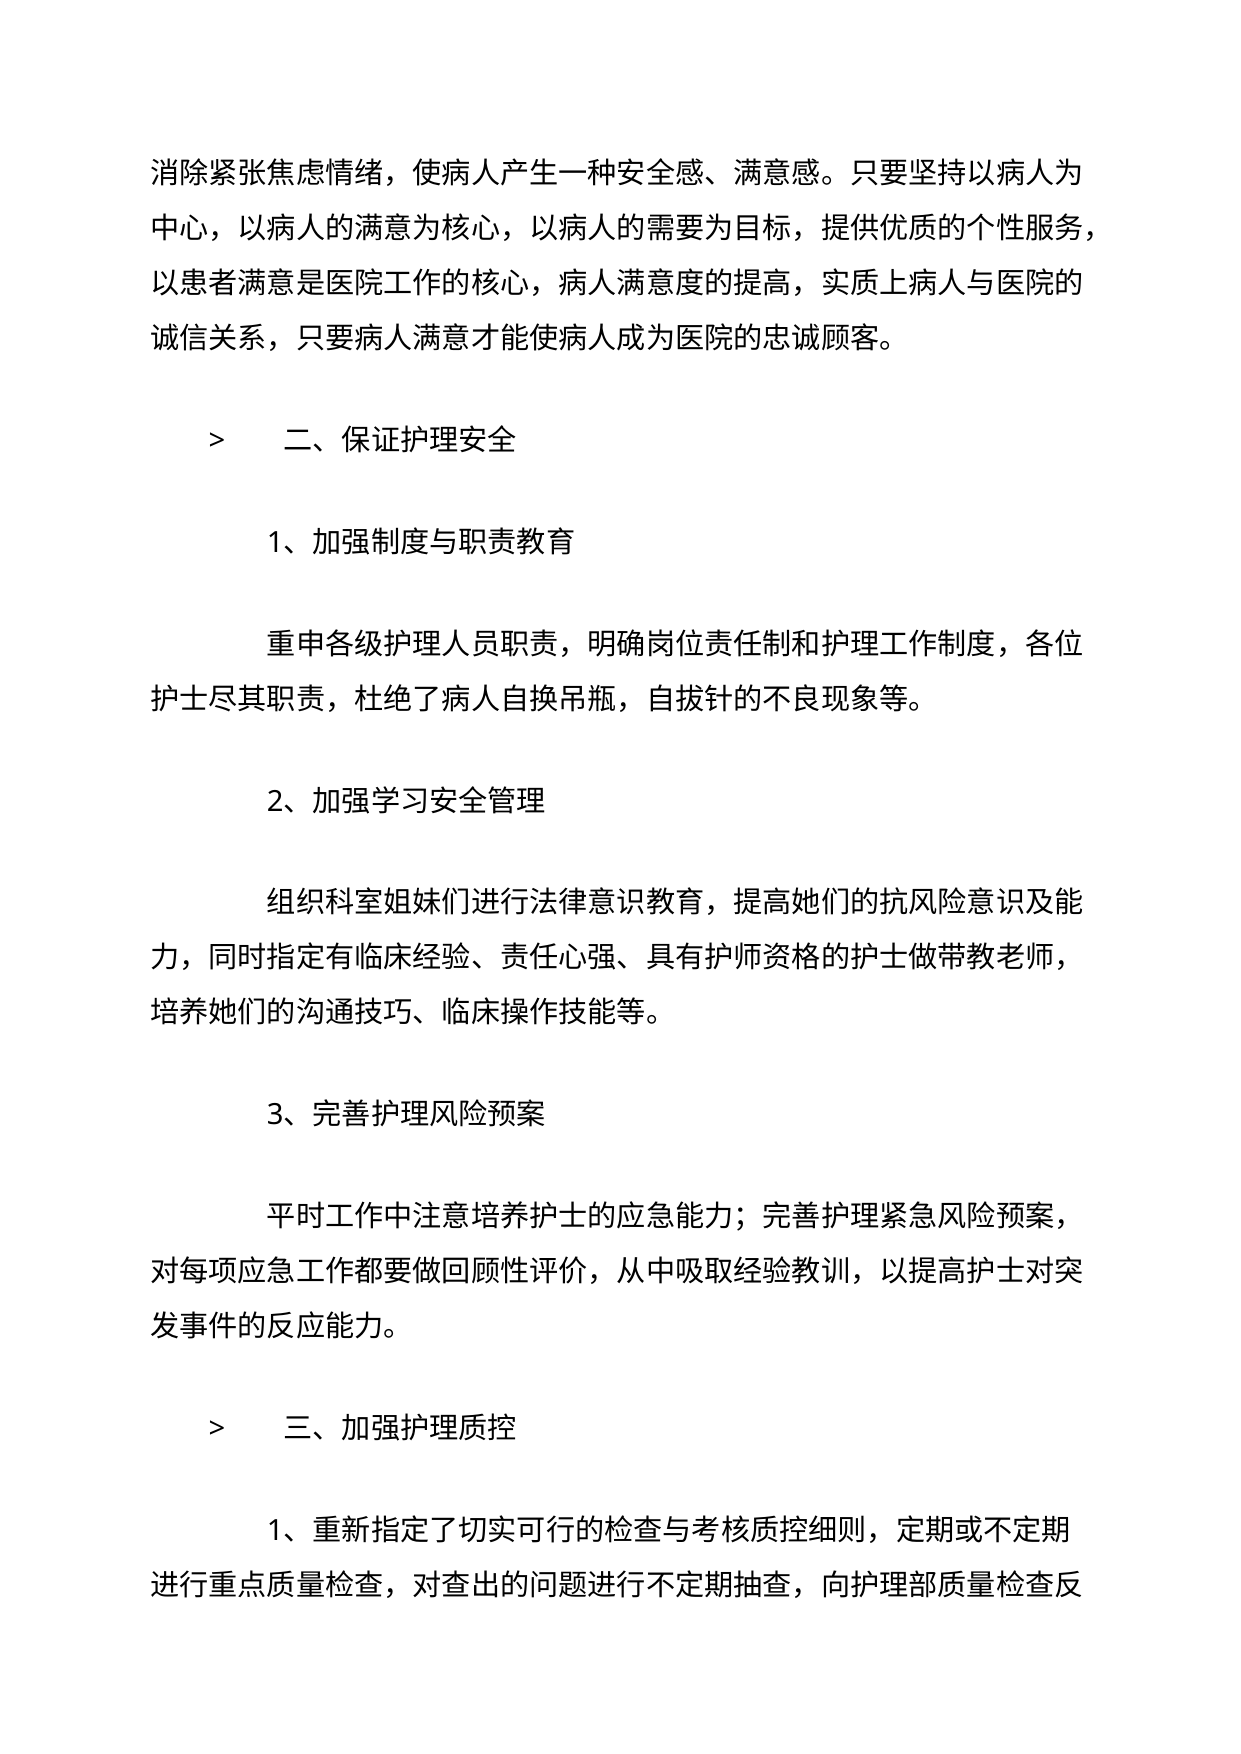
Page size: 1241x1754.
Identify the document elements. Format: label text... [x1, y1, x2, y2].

text 组织科室姐妹们进行法律意识教育，提高她们的抗风险意识及能力，同时指定有临床经验、责任心强、具有护师资格的护士做带教老师，培养她们的沟通技巧、临床操作技能等。 [150, 879, 1090, 1031]
text 3、完善护理风险预案 [150, 1091, 1090, 1133]
text 1、加强制度与职责教育 [150, 518, 1090, 561]
text 平时工作中注意培养护士的应急能力；完善护理紧急风险预案，对每项应急工作都要做回顾性评价，从中吸取经验教训，以提高护士对突发事件的反应能力。 [150, 1193, 1090, 1345]
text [150, 1506, 1090, 1603]
text > 二、保证护理安全 [150, 416, 1090, 459]
text 重申各级护理人员职责，明确岗位责任制和护理工作制度，各位护士尽其职责，杜绝了病人自换吊瓶，自拔针的不良现象等。 [150, 620, 1090, 718]
text 2、加强学习安全管理 [150, 777, 1090, 819]
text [150, 150, 1090, 357]
text > 三、加强护理质控 [150, 1404, 1090, 1447]
